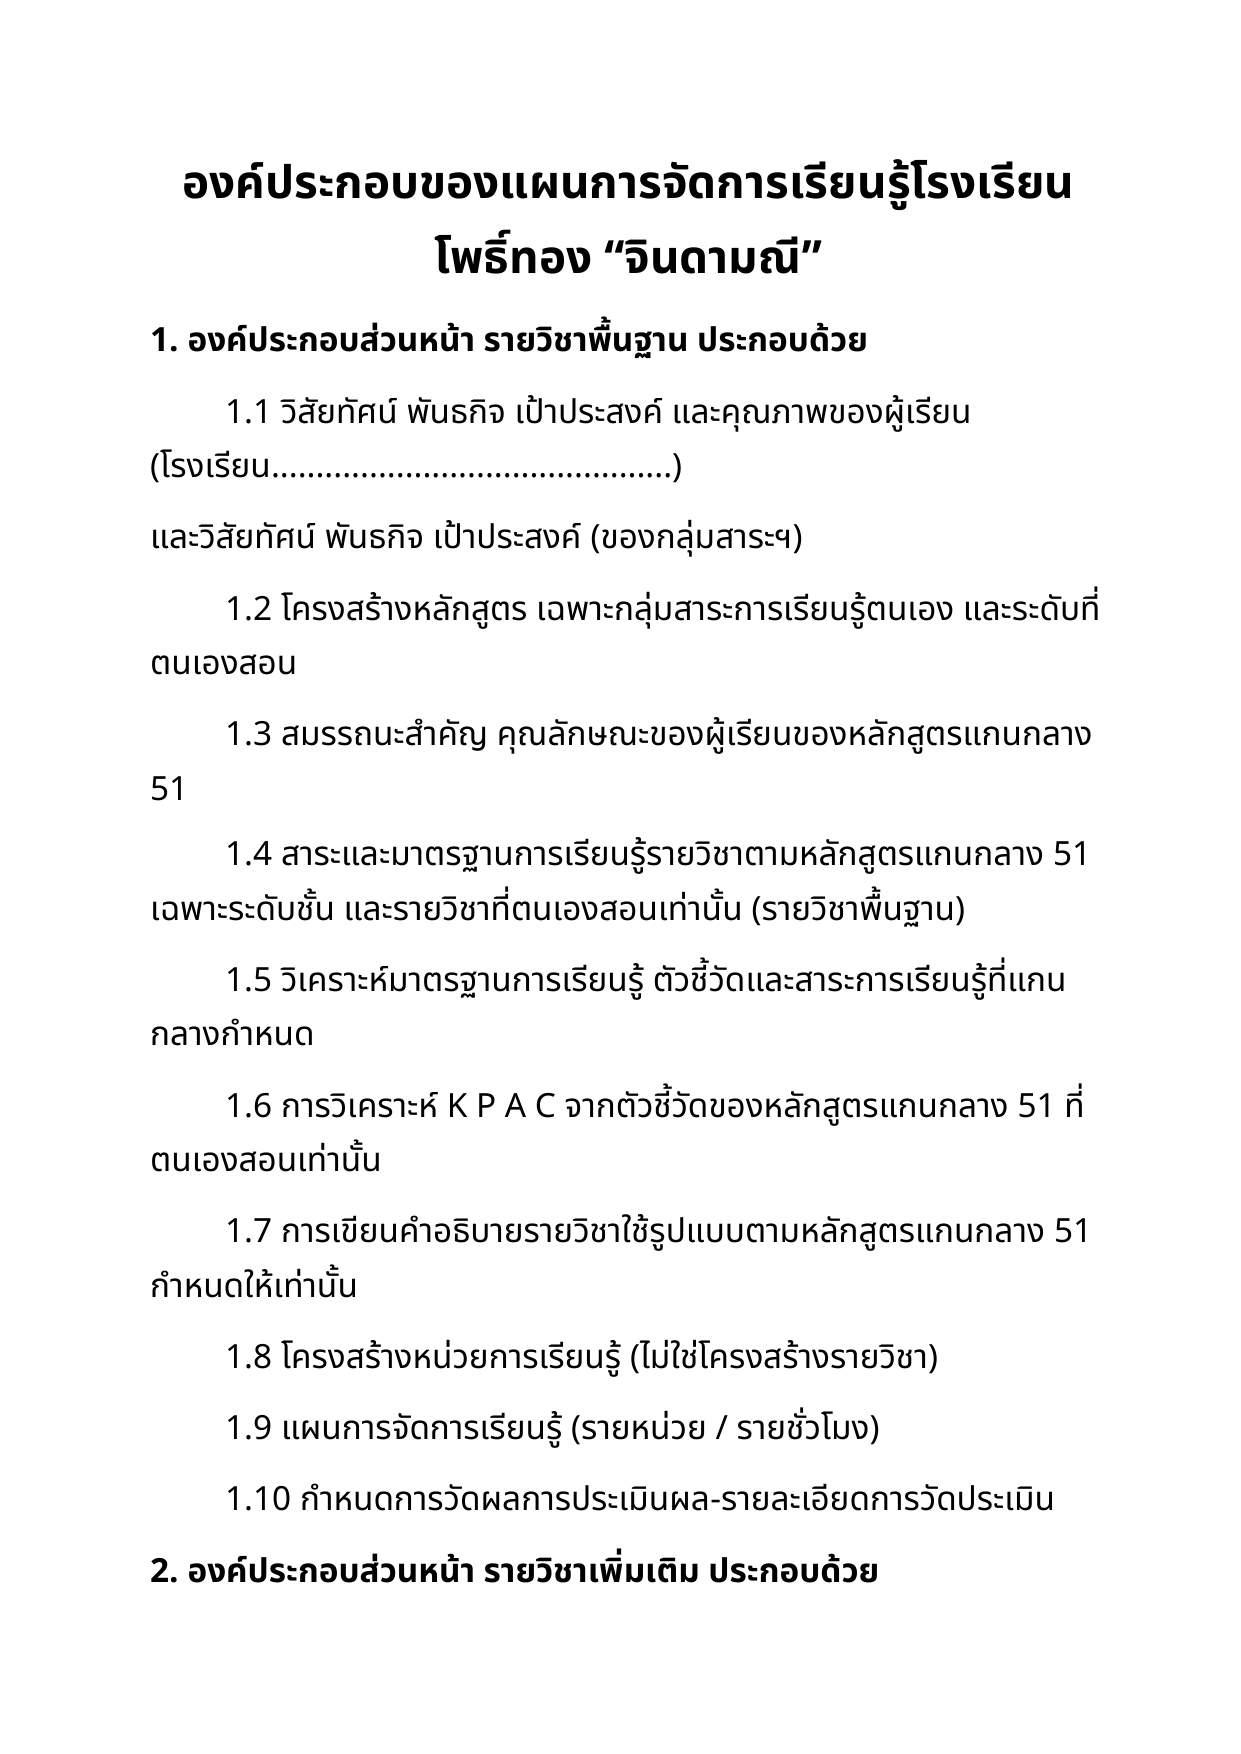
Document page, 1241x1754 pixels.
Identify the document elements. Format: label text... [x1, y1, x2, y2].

text 1.8 โครงสร้างหน่วยการเรียนรู้ (ไม่ใช่โครงสร้างรายวิชา) [150, 1333, 1106, 1383]
text 1.2 โครงสร้างหลักสูตร เฉพาะกลุ่มสาระการเรียนรู้ตนเอง และระดับที่ตนเองสอน [150, 584, 1106, 689]
text 1.10 กำหนดการวัดผลการประเมินผล-รายละเอียดการวัดประเมิน [150, 1475, 1106, 1526]
text 1.6 การวิเคราะห์ K P A C จากตัวชี้วัดของหลักสูตรแกนกลาง 51 ที่ตนเองสอนเท่านั้น [150, 1081, 1106, 1186]
text 1.4 สาระและมาตรฐานการเรียนรู้รายวิชาตามหลักสูตรแกนกลาง 51 เฉพาะระดับชั้น และรายวิชาที่ตนเองสอนเท่านั้น (รายวิชาพื้นฐาน) [150, 830, 1106, 935]
text และวิสัยทัศน์ พันธกิจ เป้าประสงค์ (ของกลุ่มสาระฯ) [150, 513, 1106, 564]
text 1.3 สมรรถนะสำคัญ คุณลักษณะของผู้เรียนของหลักสูตรแกนกลาง 51 [150, 710, 1106, 810]
text 1.9 แผนการจัดการเรียนรู้ (รายหน่วย / รายชั่วโมง) [150, 1404, 1106, 1454]
text 1.7 การเขียนคำอธิบายรายวิชาใช้รูปแบบตามหลักสูตรแกนกลาง 51 กำหนดให้เท่านั้น [150, 1207, 1106, 1312]
text องค์ประกอบของแผนการจัดการเรียนรู้โรงเรียนโพธิ์ทอง “จินดามณี” [150, 150, 1106, 294]
text 1.1 วิสัยทัศน์ พันธกิจ เป้าประสงค์ และคุณภาพของผู้เรียน (โรงเรียน.............................................) [150, 387, 1106, 493]
text 2. องค์ประกอบส่วนหน้า รายวิชาเพิ่มเติม ประกอบด้วย [150, 1546, 1106, 1597]
text 1.5 วิเคราะห์มาตรฐานการเรียนรู้ ตัวชี้วัดและสาระการเรียนรู้ที่แกนกลางกำหนด [150, 956, 1106, 1061]
text 1. องค์ประกอบส่วนหน้า รายวิชาพื้นฐาน ประกอบด้วย [150, 316, 1106, 367]
